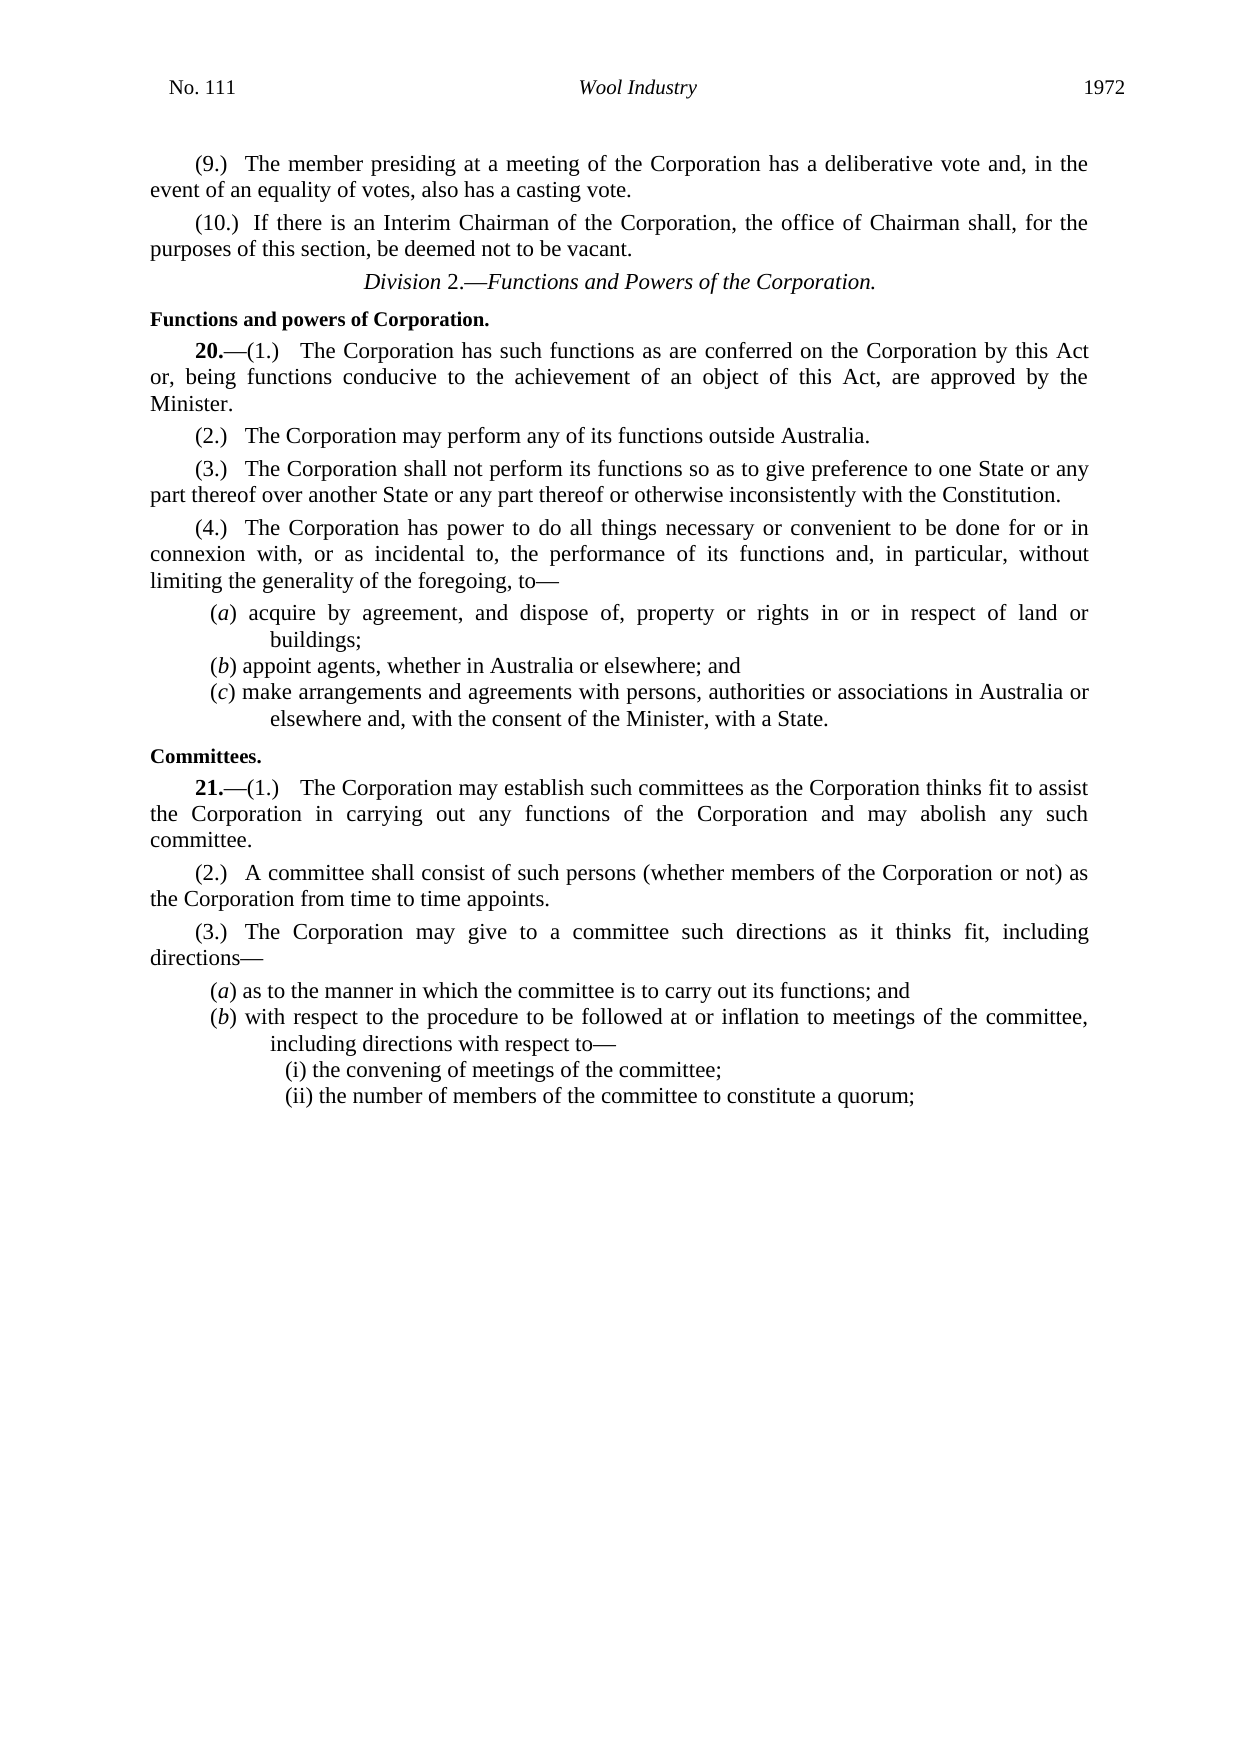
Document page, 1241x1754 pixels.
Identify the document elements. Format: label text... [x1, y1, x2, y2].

text (ii) the number of members of the committee to constitute a quorum; [285, 1082, 1090, 1109]
text (10.) If there is an Interim Chairman of the Corporation, the office of Chairman shall, for the purposes of this section, be deemed not to be vacant. [150, 209, 1090, 262]
text (a) acquire by agreement, and dispose of, property or rights in or in respect of land or buildings; [210, 599, 1090, 652]
text (b) with respect to the procedure to be followed at or inflation to meetings of the committee, including directions with respect to— [210, 1003, 1090, 1056]
text (2.) The Corporation may perform any of its functions outside Australia. [150, 422, 1090, 449]
text (2.) A committee shall consist of such persons (whether members of the Corporation or not) as the Corporation from time to time appoints. [150, 859, 1090, 912]
text Division 2.—Functions and Powers of the Corporation. [150, 268, 1090, 294]
text (4.) The Corporation has power to do all things necessary or convenient to be done for or in connexion with, or as incidental to, the performance of its functions and, in particular, without limiting the generality of the foregoing, to— [150, 514, 1090, 593]
text Committees. [150, 743, 1090, 768]
text (b) appoint agents, whether in Australia or elsewhere; and [210, 652, 1090, 678]
text 20.—(1.) The Corporation has such functions as are conferred on the Corporation by this Act or, being functions conducive to the achievement of an object of this Act, are approved by the Minister. [150, 337, 1090, 416]
text (i) the convening of meetings of the committee; [285, 1056, 1090, 1082]
text (3.) The Corporation may give to a committee such directions as it thinks fit, including directions— [150, 918, 1090, 971]
text Functions and powers of Corporation. [150, 307, 1090, 331]
text (9.) The member presiding at a meeting of the Corporation has a deliberative vote and, in the event of an equality of votes, also has a casting vote. [150, 150, 1090, 203]
text (c) make arrangements and agreements with persons, authorities or associations in Australia or elsewhere and, with the consent of the Minister, with a State. [210, 678, 1090, 731]
text 21.—(1.) The Corporation may establish such committees as the Corporation thinks fit to assist the Corporation in carrying out any functions of the Corporation and may abolish any such committee. [150, 774, 1090, 853]
text (3.) The Corporation shall not perform its functions so as to give preference to one State or any part thereof over another State or any part thereof or otherwise inconsistently with the Constitution. [150, 455, 1090, 508]
text (a) as to the manner in which the committee is to carry out its functions; and [210, 977, 1090, 1003]
